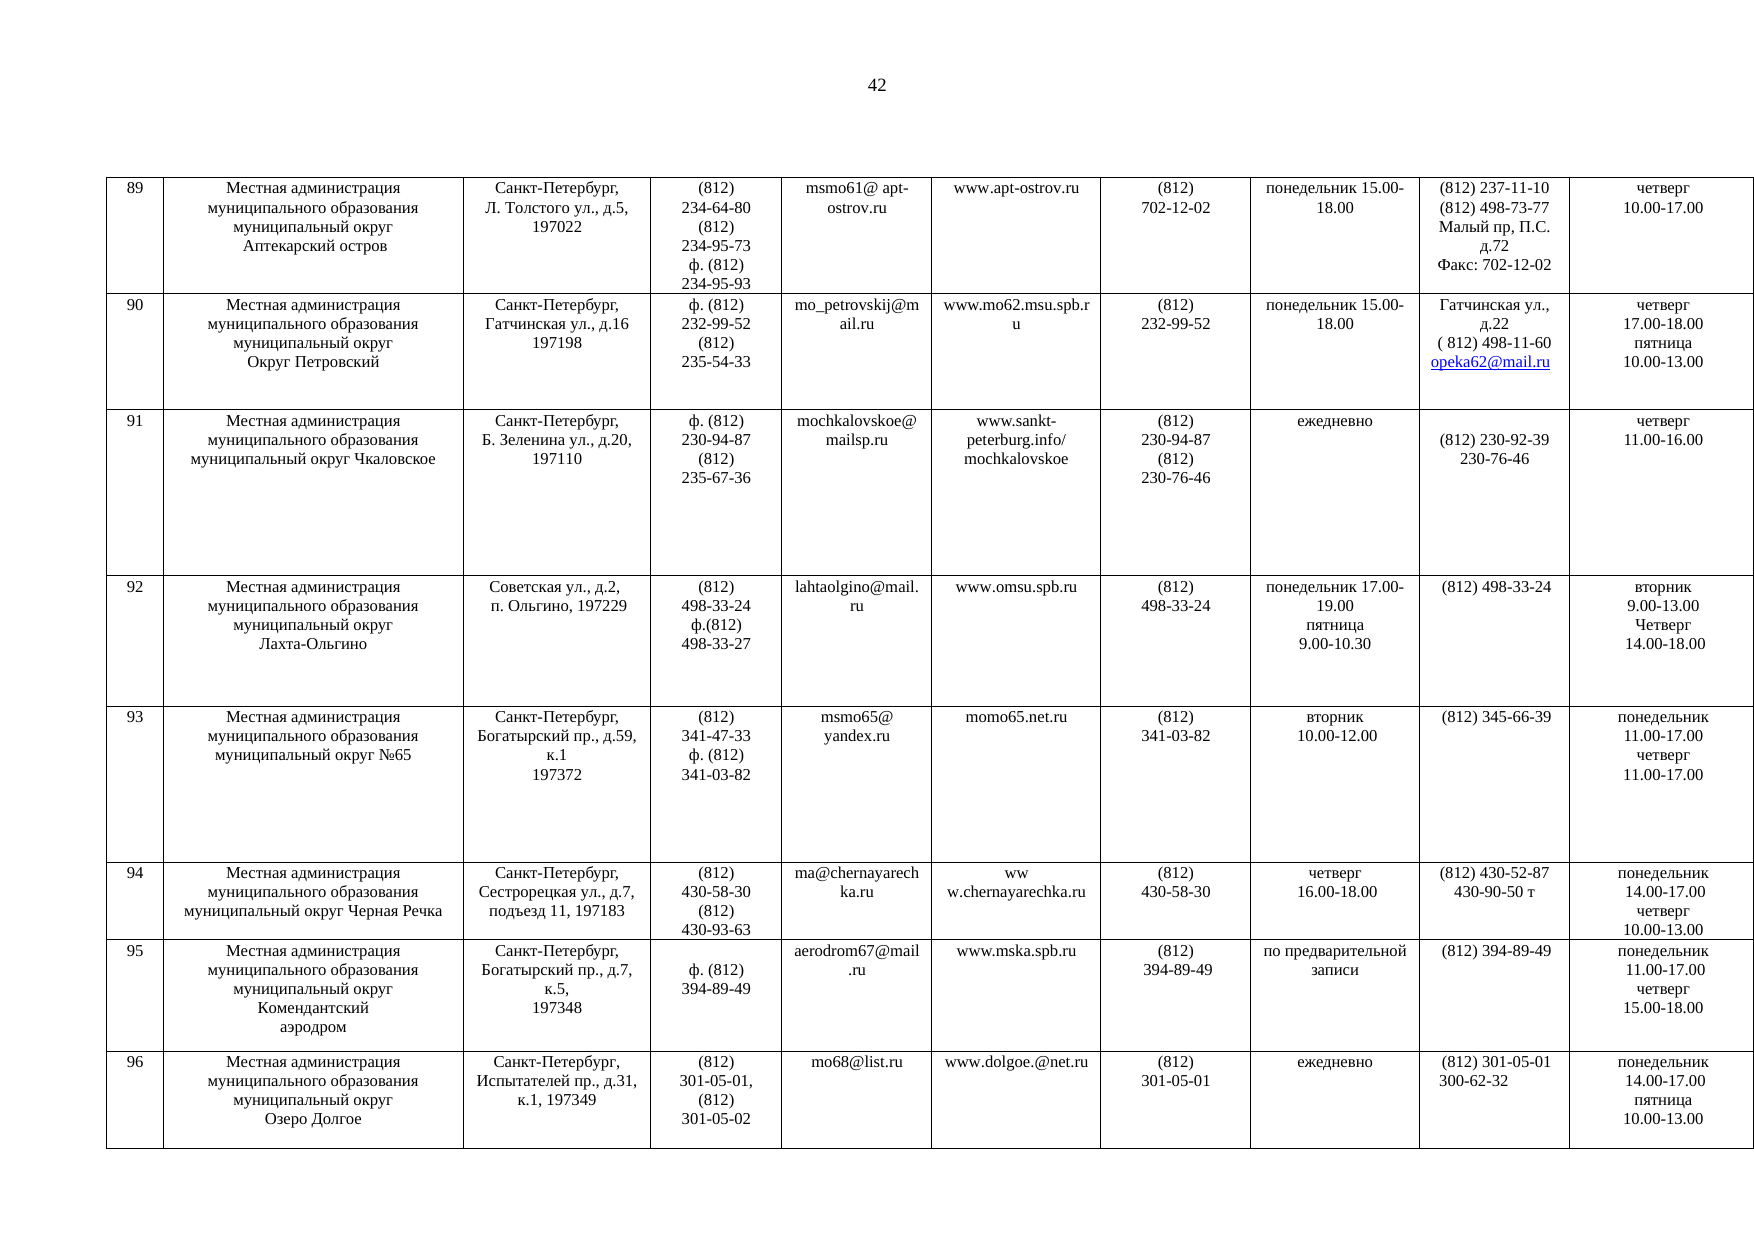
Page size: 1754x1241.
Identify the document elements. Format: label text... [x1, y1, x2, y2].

table_cell 90 [107, 294, 163, 409]
table_cell (812) 498-33-24 [1101, 576, 1250, 706]
table_cell Местная администрация муниципального образования муниципальный округ Аптекарский остров [164, 178, 463, 293]
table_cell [1420, 1052, 1569, 1147]
table_cell понедельник 15.00-18.00 [1251, 294, 1419, 409]
table_cell понедельник 14.00-17.00 четверг 10.00-13.00 [1570, 863, 1753, 939]
table_cell aerodrom67@mail.ru [782, 940, 931, 1051]
table_cell www.omsu.spb.ru [932, 576, 1100, 706]
table_cell ф. (812) 394-89-49 [651, 940, 781, 1051]
table_cell понедельник 11.00-17.00 четверг 15.00-18.00 [1570, 940, 1753, 1051]
table_cell понедельник 15.00-18.00 [1251, 178, 1419, 293]
table_cell (812) 301-05-01 [1101, 1052, 1250, 1147]
table_cell 91 [107, 410, 163, 575]
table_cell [651, 1052, 781, 1147]
table_cell Санкт-Петербург, Сестрорецкая ул., д.7, подъезд 11, 197183 [464, 863, 650, 939]
table_cell momo65.net.ru [932, 707, 1100, 862]
table_cell Санкт-Петербург, Л. Толстого ул., д.5, 197022 [464, 178, 650, 293]
table_cell (812) 230-94-87 (812) 230-76-46 [1101, 410, 1250, 575]
table_cell www.sankt-peterburg.info/mochkalovskoe [932, 410, 1100, 575]
table_cell (812) 230-92-39 230-76-46 [1420, 410, 1569, 575]
table_cell Санкт-Петербург, Б. Зеленина ул., д.20, 197110 [464, 410, 650, 575]
table_cell Местная администрация муниципального образования муниципальный округ Лахта-Ольгино [164, 576, 463, 706]
table_cell (812) 430-58-30 [1101, 863, 1250, 939]
table_cell (812) 341-03-82 [1101, 707, 1250, 862]
table_cell ф. (812) 232-99-52 (812) 235-54-33 [651, 294, 781, 409]
table_cell Санкт-Петербург, Богатырский пр., д.7, к.5, 197348 [464, 940, 650, 1051]
table_cell Санкт-Петербург, Гатчинская ул., д.16 197198 [464, 294, 650, 409]
table_cell msmo65@ yandex.ru [782, 707, 931, 862]
table_cell www.mo62.msu.spb.ru [932, 294, 1100, 409]
table_cell 93 [107, 707, 163, 862]
table_cell mochkalovskoe@mailsp.ru [782, 410, 931, 575]
table_cell (812) 394-89-49 [1420, 940, 1569, 1051]
table_cell mo_petrovskij@mail.ru [782, 294, 931, 409]
table_cell (812) 341-47-33 ф. (812) 341-03-82 [651, 707, 781, 862]
table_cell Местная администрация муниципального образования муниципальный округ №65 [164, 707, 463, 862]
table_cell (812) 430-52-87 430-90-50 т [1420, 863, 1569, 939]
table_cell (812) 234-64-80 (812) 234-95-73 ф. (812) 234-95-93 [651, 178, 781, 293]
table_cell Гатчинская ул., д.22 ( 812) 498-11-60 opeka62@mail.ru [1420, 294, 1569, 409]
table_cell 92 [107, 576, 163, 706]
table_cell (812) 498-33-24 [1420, 576, 1569, 706]
table_cell 95 [107, 940, 163, 1051]
table_cell lahtaolgino@mail.ru [782, 576, 931, 706]
table_cell ф. (812) 230-94-87 (812) 235-67-36 [651, 410, 781, 575]
table_cell www.dolgoe.@net.ru [932, 1052, 1100, 1147]
table_cell (812) 498-33-24 ф.(812) 498-33-27 [651, 576, 781, 706]
table_cell понедельник 11.00-17.00 четверг 11.00-17.00 [1570, 707, 1753, 862]
table_cell Местная администрация муниципального образования муниципальный округ Чкаловское [164, 410, 463, 575]
table_cell (812) 345-66-39 [1420, 707, 1569, 862]
table_cell Местная администрация муниципального образования муниципальный округ Комендантский аэродром [164, 940, 463, 1051]
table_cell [164, 1052, 463, 1147]
table_cell по предварительной записи [1251, 940, 1419, 1051]
table_cell четверг 17.00-18.00 пятница 10.00-13.00 [1570, 294, 1753, 409]
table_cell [464, 1052, 650, 1147]
table_cell 89 [107, 178, 163, 293]
table_cell вторник 10.00-12.00 [1251, 707, 1419, 862]
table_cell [1570, 1052, 1753, 1147]
table_cell Местная администрация муниципального образования муниципальный округ Черная Речка [164, 863, 463, 939]
table_cell четверг 11.00-16.00 [1570, 410, 1753, 575]
table_cell (812) 702-12-02 [1101, 178, 1250, 293]
table_cell понедельник 17.00-19.00 пятница 9.00-10.30 [1251, 576, 1419, 706]
table_cell 94 [107, 863, 163, 939]
table_cell (812) 430-58-30 (812) 430-93-63 [651, 863, 781, 939]
table_cell ежедневно [1251, 1052, 1419, 1147]
table_cell (812) 394-89-49 [1101, 940, 1250, 1051]
table_cell mo68@list.ru [782, 1052, 931, 1147]
table_cell (812) 237-11-10 (812) 498-73-77 Малый пр, П.С. д.72 Факс: 702-12-02 [1420, 178, 1569, 293]
table_cell Советская ул., д.2, п. Ольгино, 197229 [464, 576, 650, 706]
table_cell www.mska.spb.ru [932, 940, 1100, 1051]
table_cell www.chernayarechka.ru [932, 863, 1100, 939]
table_cell 96 [107, 1052, 163, 1147]
table_cell четверг 10.00-17.00 [1570, 178, 1753, 293]
table_cell Санкт-Петербург, Богатырский пр., д.59, к.1 197372 [464, 707, 650, 862]
table_cell вторник 9.00-13.00 Четверг 14.00-18.00 [1570, 576, 1753, 706]
table_cell www.apt-ostrov.ru [932, 178, 1100, 293]
table_cell (812) 232-99-52 [1101, 294, 1250, 409]
table_cell ma@chernayarechka.ru [782, 863, 931, 939]
table_cell четверг 16.00-18.00 [1251, 863, 1419, 939]
table_cell msmo61@ apt-ostrov.ru [782, 178, 931, 293]
table_cell Местная администрация муниципального образования муниципальный округ Округ Петровский [164, 294, 463, 409]
table_cell ежедневно [1251, 410, 1419, 575]
